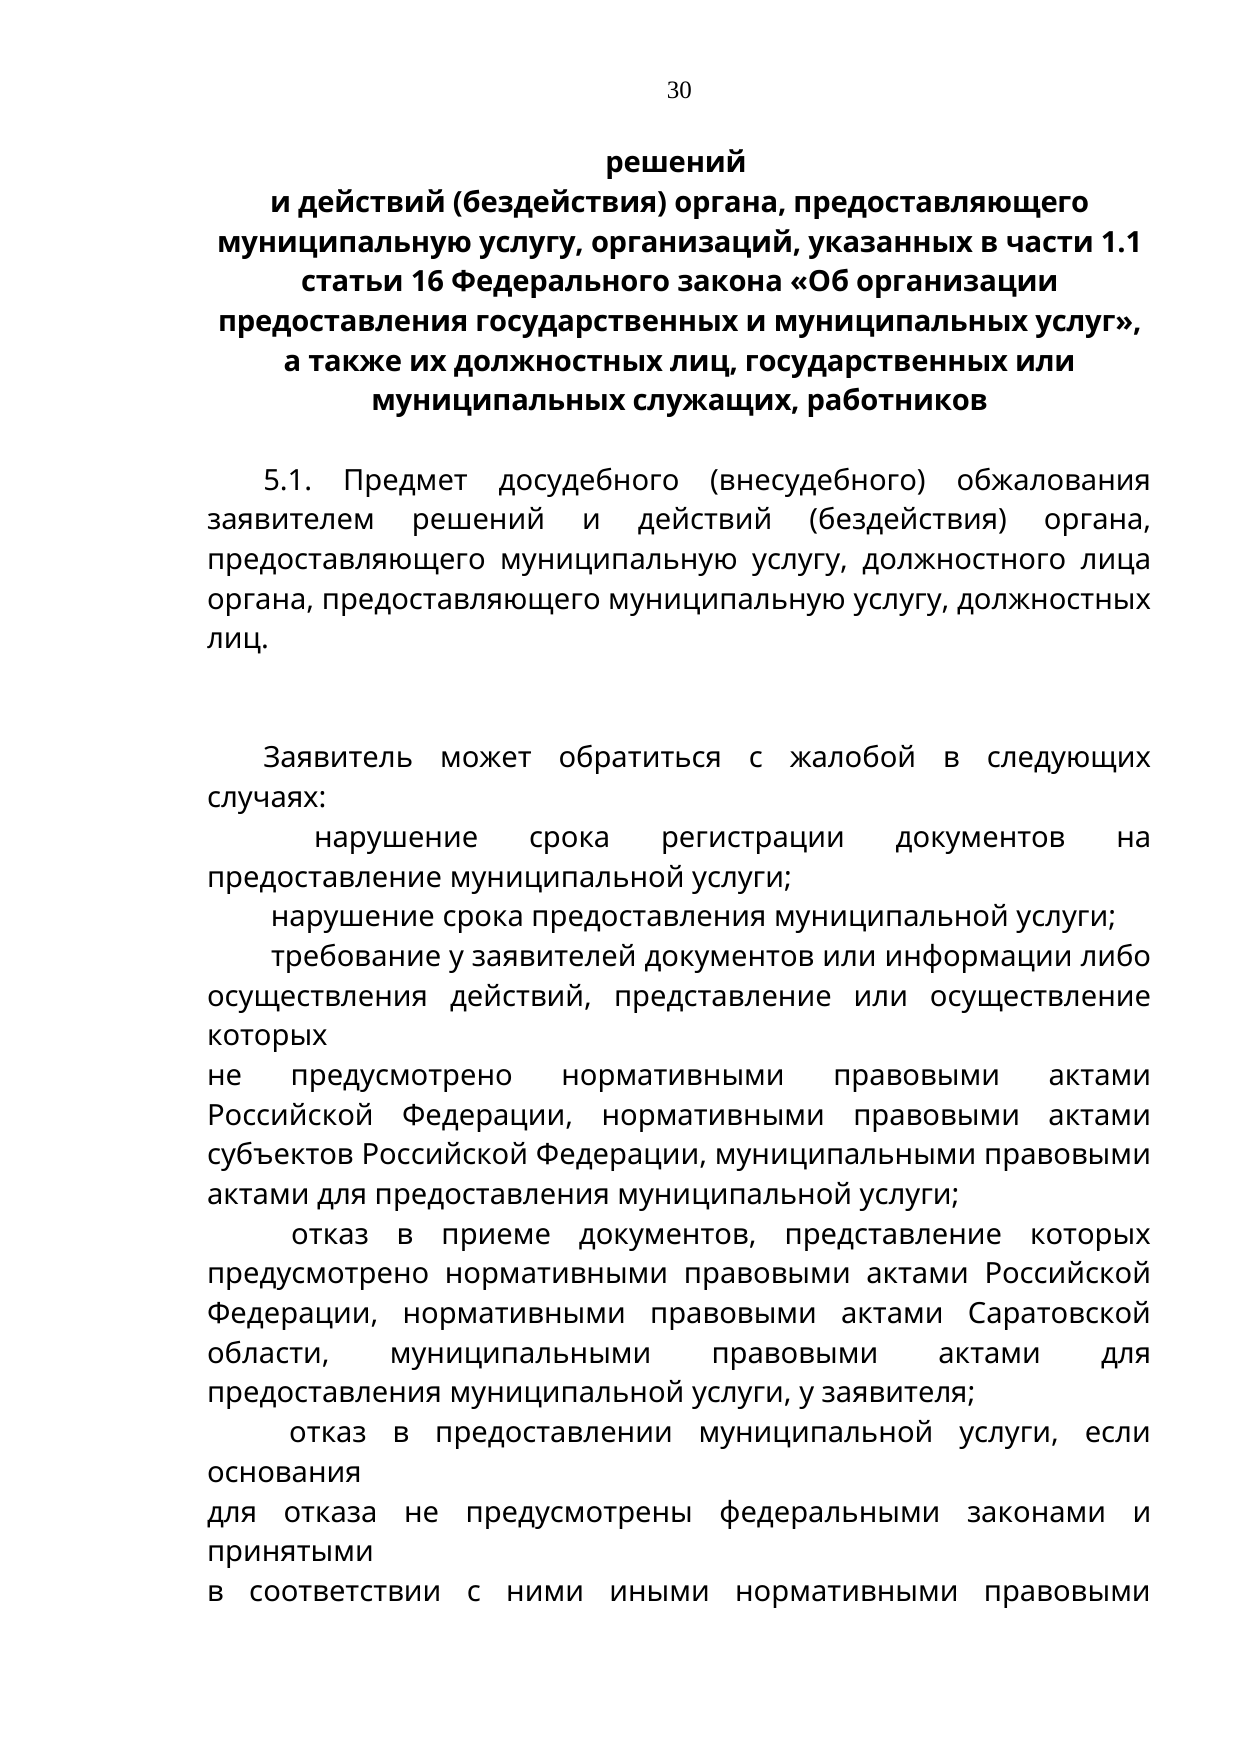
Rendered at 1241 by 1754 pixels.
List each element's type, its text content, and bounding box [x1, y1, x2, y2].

text отказ в приеме документов, представление которых предусмотрено нормативными правовыми актами Российской Федерации, нормативными правовыми актами Саратовской области, муниципальными правовыми актами для предоставления муниципальной услуги, у заявителя; [207, 1213, 1152, 1411]
text нарушение срока регистрации документов на предоставление муниципальной услуги; [207, 816, 1152, 896]
text требование у заявителей документов или информации либо осуществления действий, представление или осуществление которых не предусмотрено нормативными правовыми актами Российской Федерации, нормативными правовыми актами субъектов Российской Федерации, муниципальными правовыми актами для предоставления муниципальной услуги; [207, 935, 1152, 1213]
text нарушение срока предоставления муниципальной услуги; [207, 896, 1152, 935]
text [207, 141, 1152, 419]
text 5.1. Предмет досудебного (внесудебного) обжалования заявителем решений и действий (бездействия) органа, предоставляющего муниципальную услугу, должностного лица органа, предоставляющего муниципальную услугу, должностных лиц. [207, 459, 1152, 657]
text Заявитель может обратиться с жалобой в следующих случаях: [207, 737, 1152, 816]
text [207, 1411, 1152, 1610]
